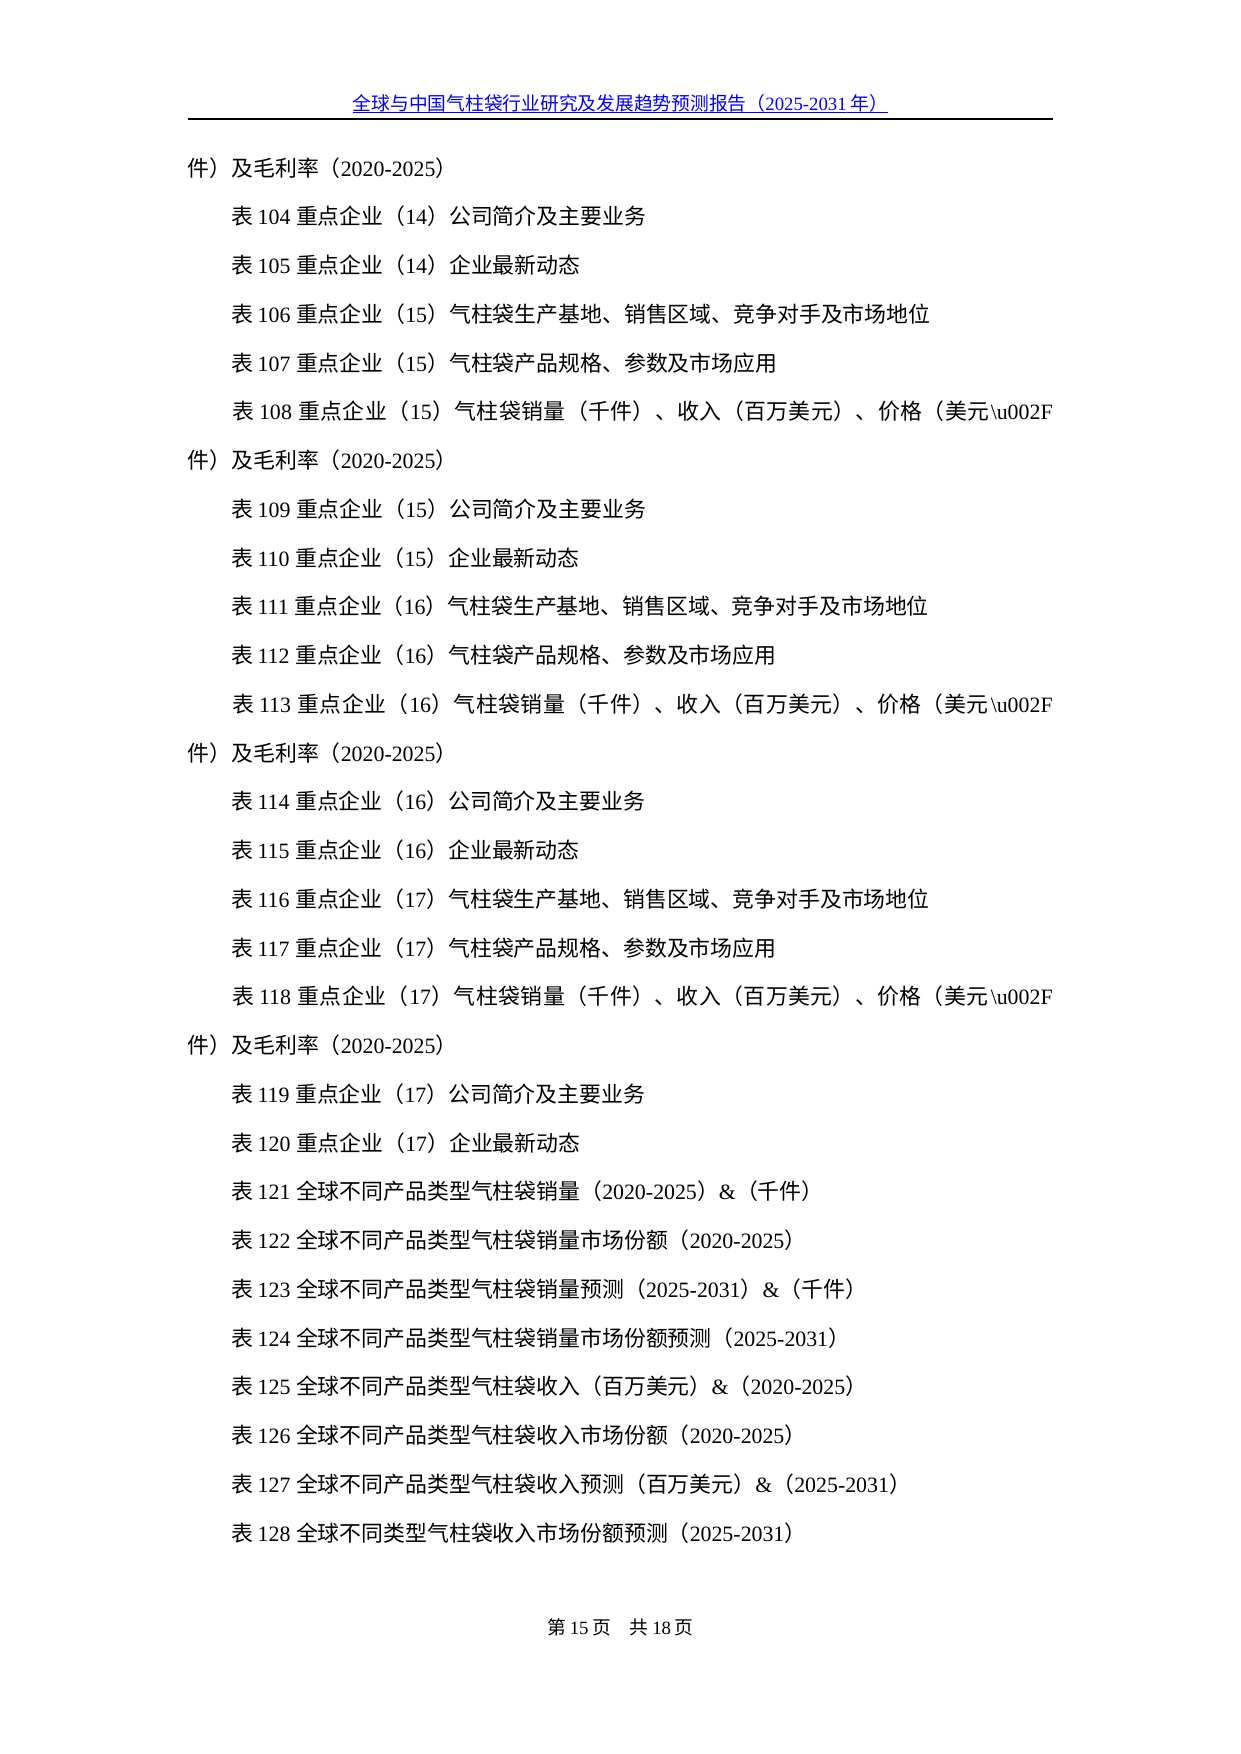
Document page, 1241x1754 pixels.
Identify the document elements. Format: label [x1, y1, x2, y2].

text [187, 150, 1053, 1548]
